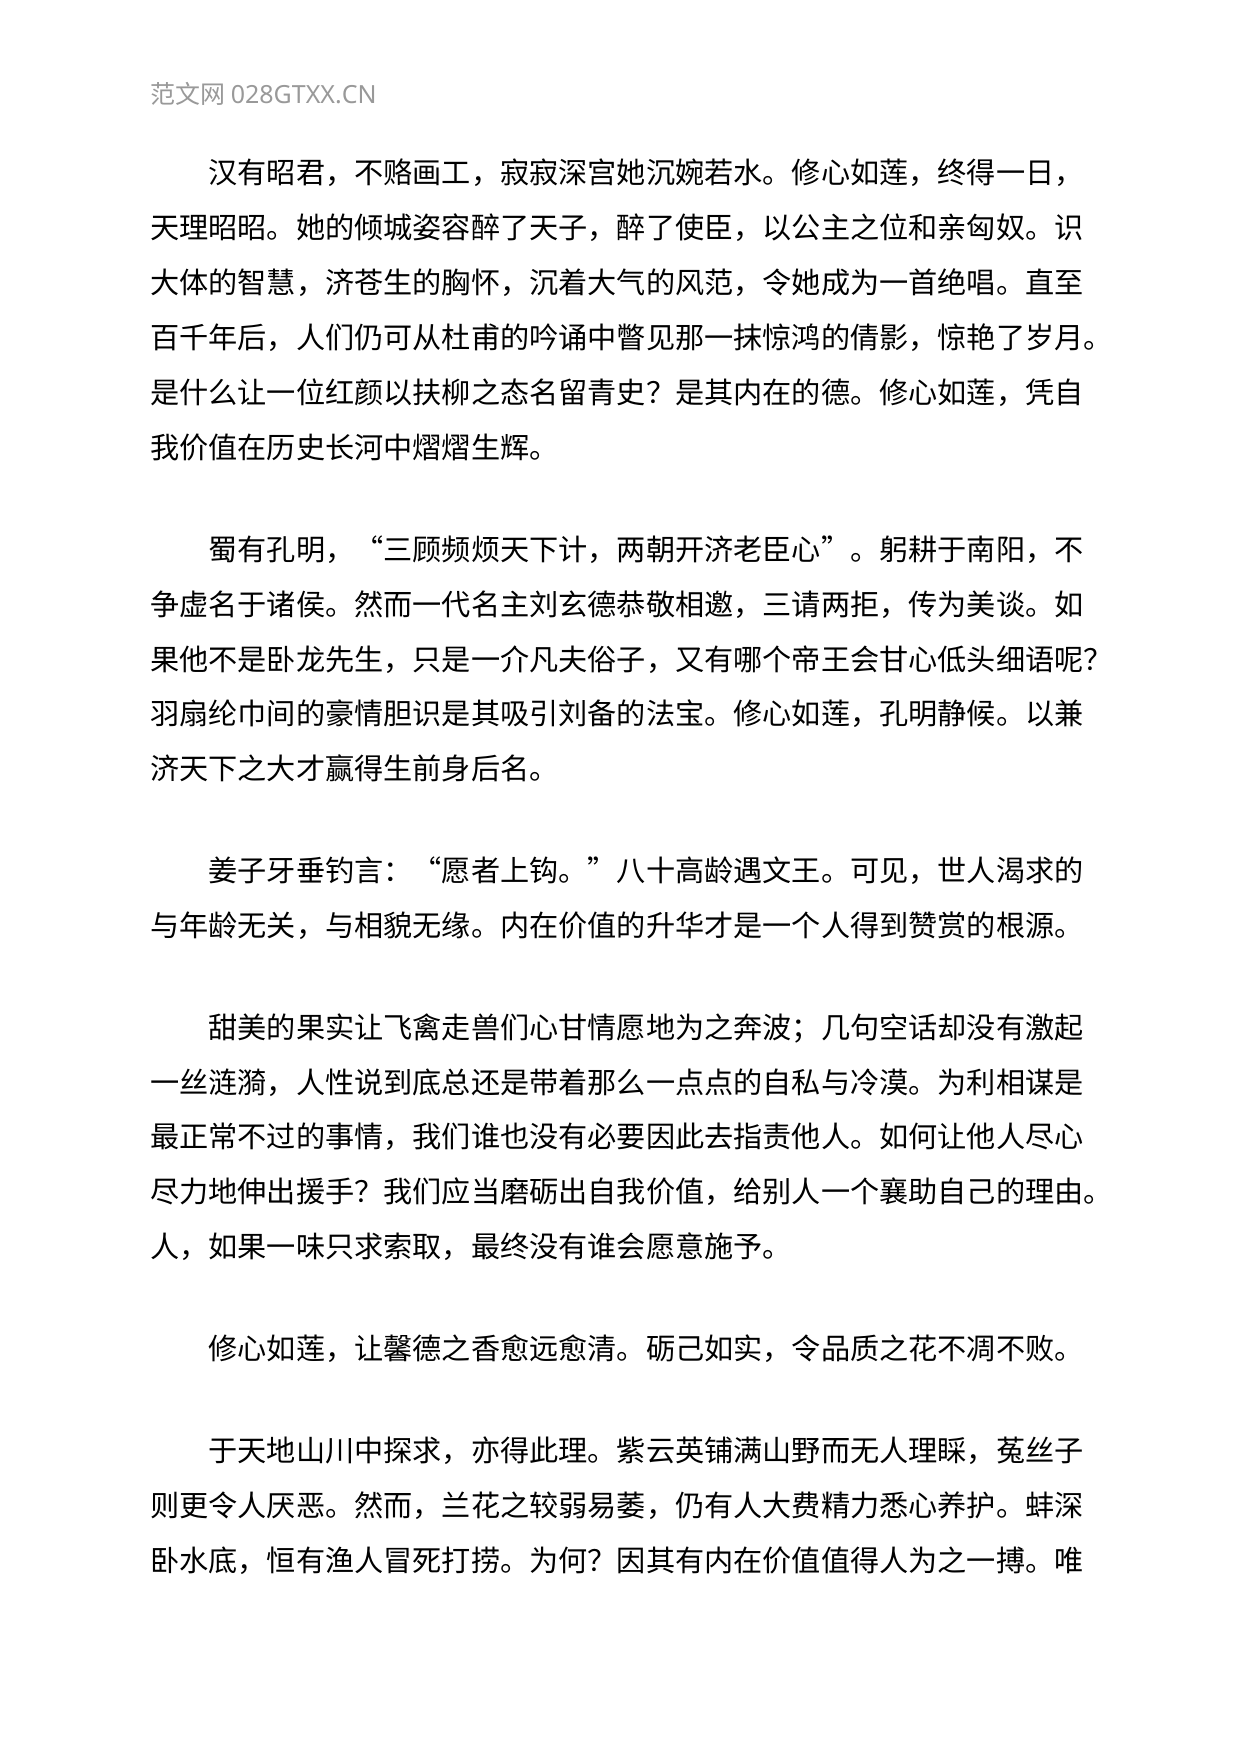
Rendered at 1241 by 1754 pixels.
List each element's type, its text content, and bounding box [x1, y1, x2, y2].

text 甜美的果实让飞禽走兽们心甘情愿地为之奔波；几句空话却没有激起一丝涟漪，人性说到底总还是带着那么一点点的自私与冷漠。为利相谋是最正常不过的事情，我们谁也没有必要因此去指责他人。如何让他人尽心尽力地伸出援手？我们应当磨砺出自我价值，给别人一个襄助自己的理由。人，如果一味只求索取，最终没有谁会愿意施予。 [150, 1004, 1090, 1266]
text 汉有昭君，不赂画工，寂寂深宫她沉婉若水。修心如莲，终得一日，天理昭昭。她的倾城姿容醉了天子，醉了使臣，以公主之位和亲匈奴。识大体的智慧，济苍生的胸怀，沉着大气的风范，令她成为一首绝唱。直至百千年后，人们仍可从杜甫的吟诵中瞥见那一抹惊鸿的倩影，惊艳了岁月。是什么让一位红颜以扶柳之态名留青史？是其内在的德。修心如莲，凭自我价值在历史长河中熠熠生辉。 [150, 150, 1090, 467]
text 修心如莲，让馨德之香愈远愈清。砺己如实，令品质之花不凋不败。 [150, 1326, 1090, 1368]
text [150, 1427, 1090, 1579]
text 姜子牙垂钓言：“愿者上钩。”八十高龄遇文王。可见，世人渴求的与年龄无关，与相貌无缘。内在价值的升华才是一个人得到赞赏的根源。 [150, 848, 1090, 945]
text 蜀有孔明，“三顾频烦天下计，两朝开济老臣心”。躬耕于南阳，不争虚名于诸侯。然而一代名主刘玄德恭敬相邀，三请两拒，传为美谈。如果他不是卧龙先生，只是一介凡夫俗子，又有哪个帝王会甘心低头细语呢？羽扇纶巾间的豪情胆识是其吸引刘备的法宝。修心如莲，孔明静候。以兼济天下之大才赢得生前身后名。 [150, 526, 1090, 788]
